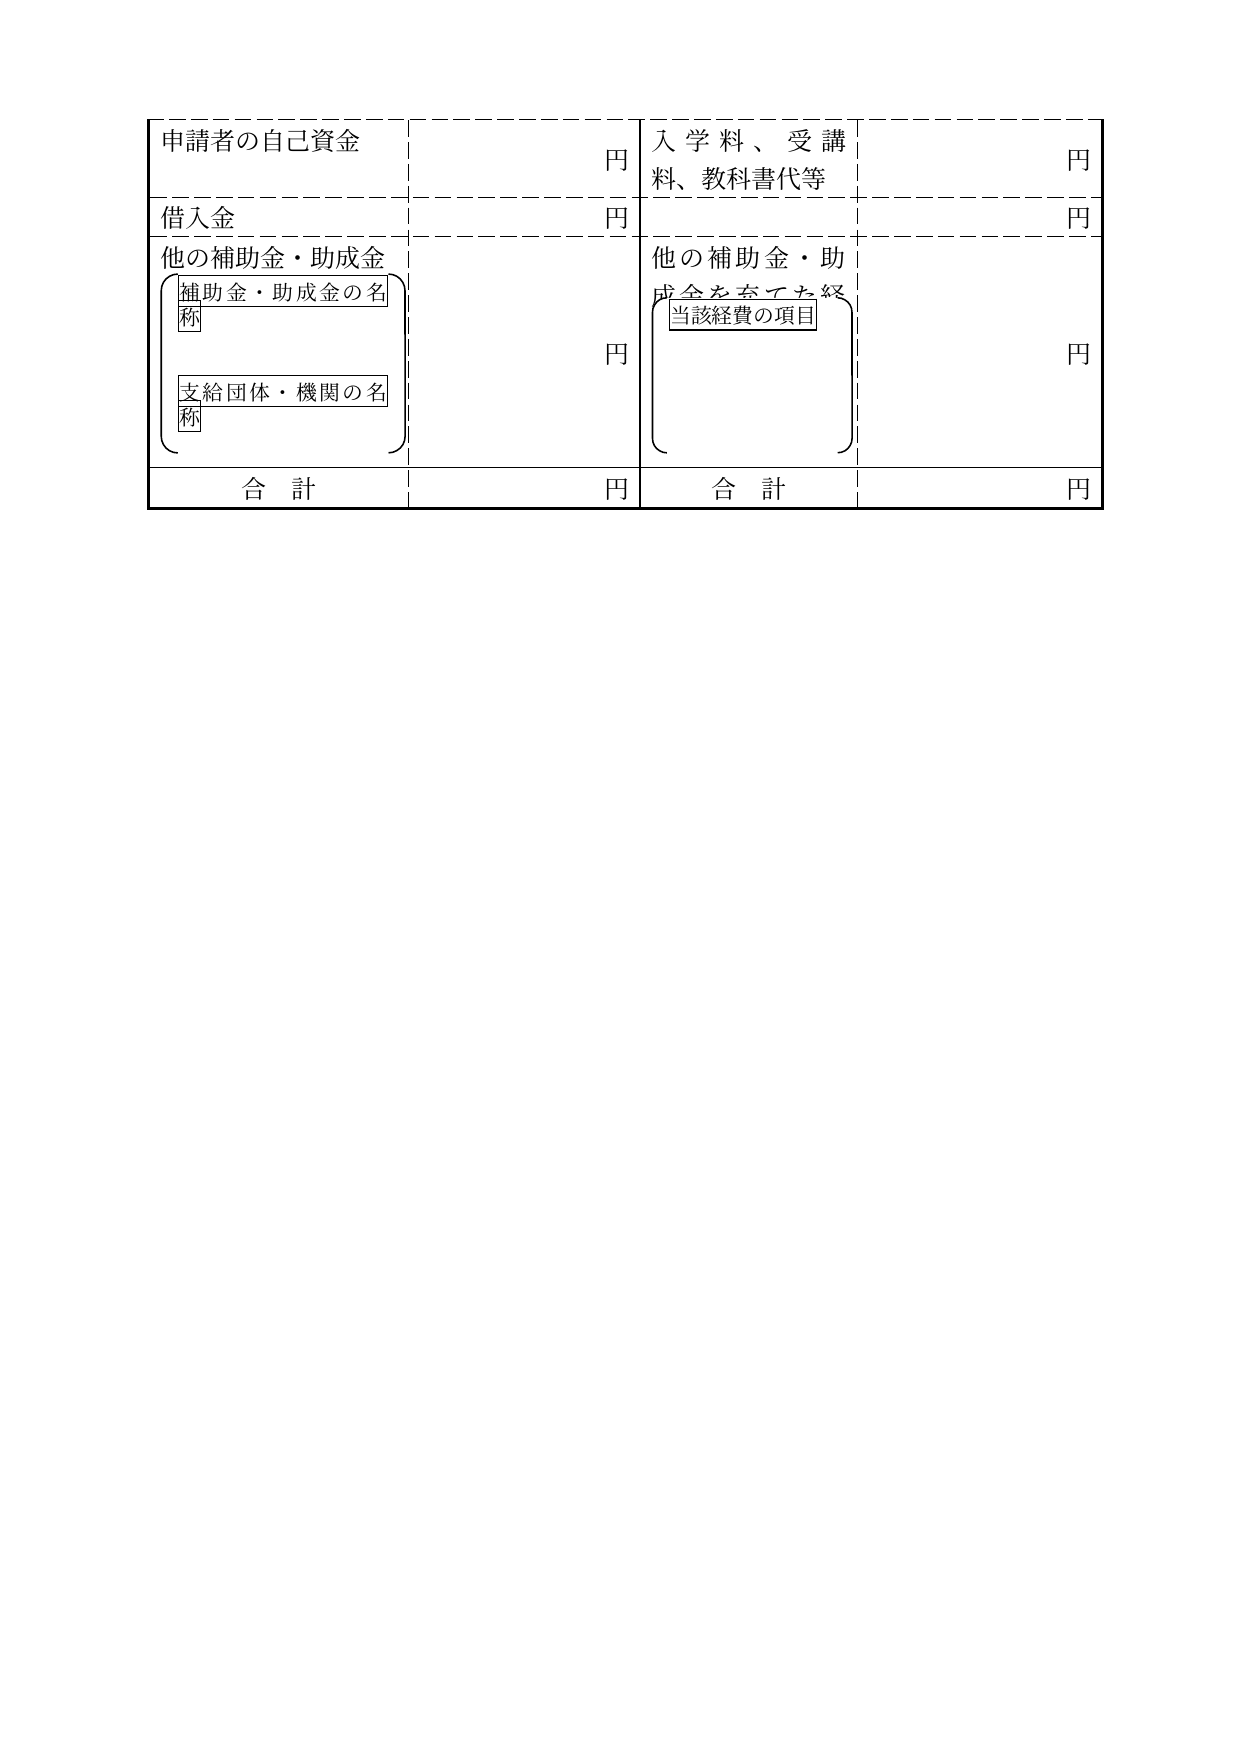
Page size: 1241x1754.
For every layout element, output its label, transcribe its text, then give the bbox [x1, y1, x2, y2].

table_cell 他の補助金・助成金を充てた経費 [641, 236, 857, 467]
table_cell 他の補助金・助成金 [150, 236, 409, 467]
table_cell 入学料、受講料、教科書代等 [641, 119, 857, 197]
table_cell 申請者の自己資金 [150, 119, 409, 197]
table_cell 円 [409, 197, 639, 236]
table_cell 円 [857, 236, 1101, 467]
table_cell 円 [409, 468, 639, 507]
table_cell 円 [857, 197, 1101, 236]
table_cell 合 計 [150, 468, 409, 507]
table_cell 円 [857, 468, 1101, 507]
table_cell 借入金 [150, 197, 409, 236]
table_cell 合 計 [641, 468, 857, 507]
table_cell 円 [409, 119, 639, 197]
table_cell 円 [409, 236, 639, 467]
table_cell 円 [857, 119, 1101, 197]
table_cell [641, 197, 857, 236]
